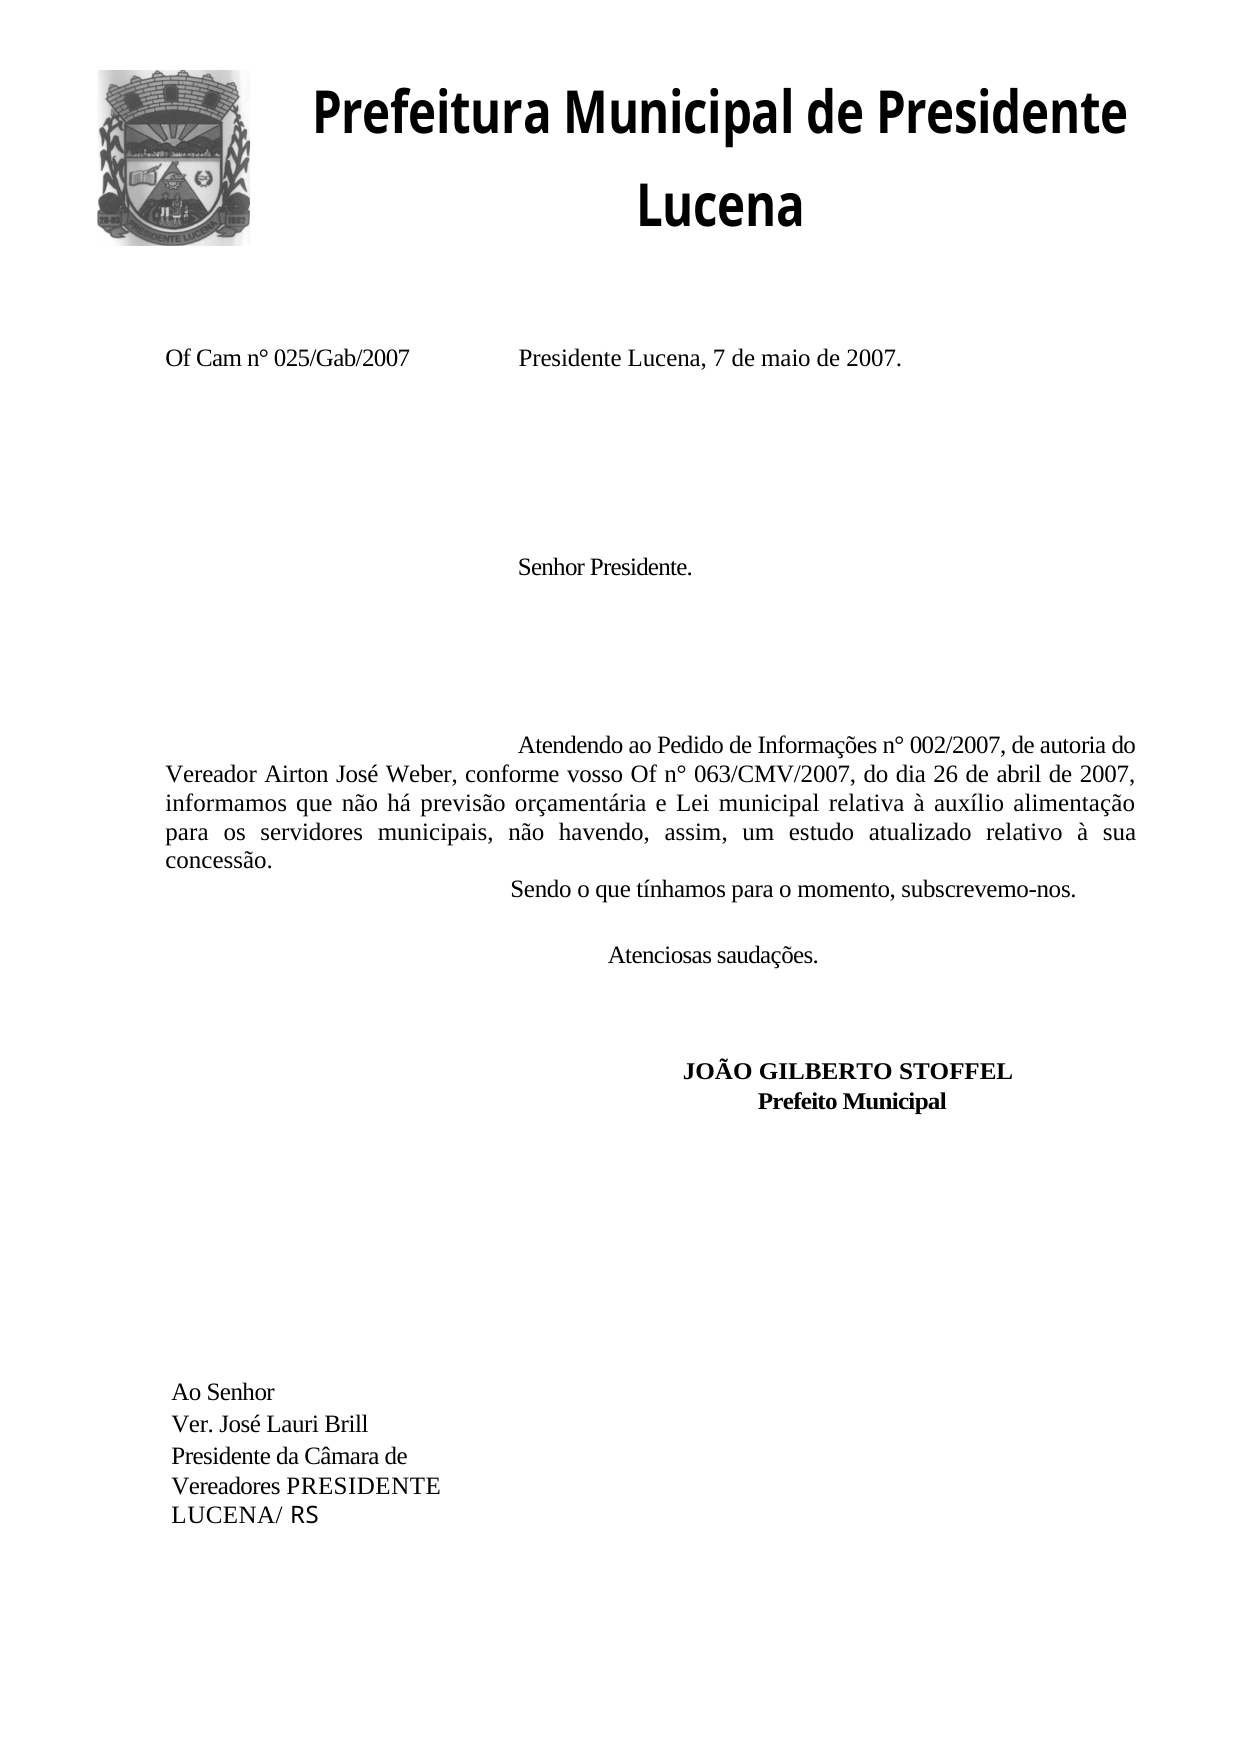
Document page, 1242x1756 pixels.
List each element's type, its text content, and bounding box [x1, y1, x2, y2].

text Senhor Presidente. [518, 556, 1152, 580]
text Ao Senhor [171, 1381, 1152, 1406]
text Atenciosas saudações. [83, 940, 1152, 969]
text Presidente da Câmara de Vereadores PRESIDENTE LUCENA/ RS [171, 1441, 499, 1529]
table_header Prefeitura Municipal de Presidente Lucena Estado do Rio Grande do Sul [265, 59, 1176, 257]
text JOÃO GILBERTO STOFFEL [83, 1054, 1152, 1086]
text Ver. José Lauri Brill [171, 1413, 1152, 1437]
text Prefeito Municipal [135, 1086, 1152, 1115]
table_header [83, 59, 265, 257]
text Atendendo ao Pedido de Informações n° 002/2007, de autoria do Vereador Airton José Weber, conforme vosso Of n° 063/CMV/2007, do dia 26 de abril de 2007, informamos que não há previsão orçamentária e Lei municipal relativa à auxílio alimentação para os servidores municipais, não havendo, assim, um estudo atualizado relativo à sua concessão. [165, 730, 1137, 874]
text Sendo o que tínhamos para o momento, subscrevemo-nos. [510, 874, 1152, 903]
picture [97, 70, 251, 246]
text Of Cam n° 025/Gab/2007 Presidente Lucena, 7 de maio de 2007. [165, 343, 1152, 372]
